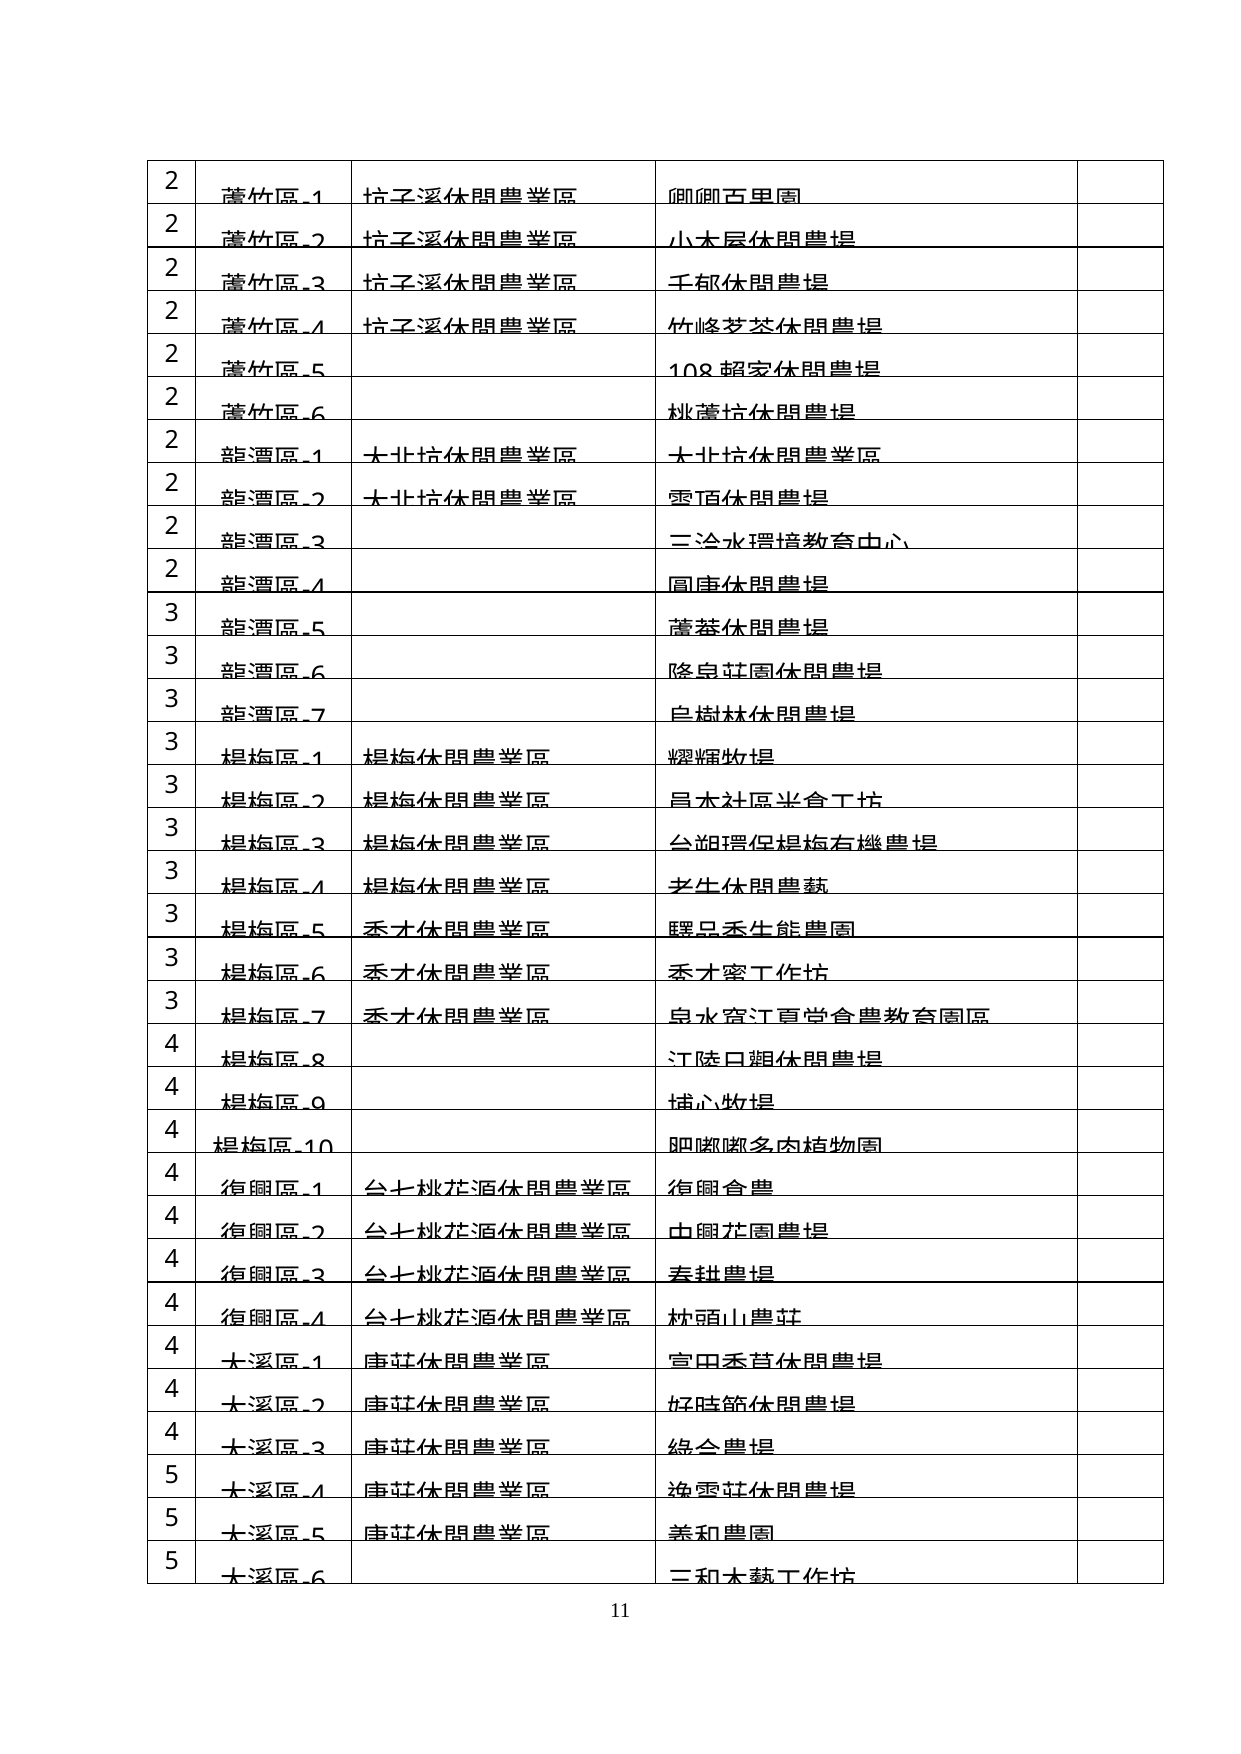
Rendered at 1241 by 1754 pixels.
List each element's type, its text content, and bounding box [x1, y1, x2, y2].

table_cell 烏樹林休閒農場 [656, 679, 1077, 721]
table_cell 楊梅區-2 [196, 765, 351, 807]
table_cell 秀才休閒農業區 [352, 981, 655, 1023]
table_cell 卿卿百果園 [656, 161, 1077, 203]
table_cell 36 [148, 851, 195, 893]
table_cell 埔心牧場 [656, 1067, 1077, 1109]
table_cell [1078, 894, 1163, 936]
table_cell 47 [148, 1326, 195, 1368]
table_cell 楊梅休閒農業區 [352, 851, 655, 893]
table_cell 大溪區-1 [196, 1326, 351, 1368]
table_cell [352, 593, 655, 634]
table_cell 大溪區-6 [196, 1541, 351, 1583]
table_cell 楊梅區-3 [196, 808, 351, 850]
table_cell 復興食農 [656, 1153, 1077, 1195]
table_cell [1078, 1412, 1163, 1454]
table_cell 楊梅區-4 [196, 851, 351, 893]
table_cell 龍潭區-1 [196, 420, 351, 462]
table_cell [1078, 1239, 1163, 1281]
table_cell [1078, 938, 1163, 979]
table_cell 龍潭區-4 [196, 549, 351, 591]
table_cell 51 [148, 1498, 195, 1540]
table_cell 復興區-2 [196, 1196, 351, 1238]
table_cell [1078, 549, 1163, 591]
table_cell 隆泉莊園休閒農場 [656, 636, 1077, 678]
table_cell 楊梅區-5 [196, 894, 351, 936]
table_cell 康莊休閒農業區 [352, 1412, 655, 1454]
table_cell 49 [148, 1412, 195, 1454]
table_cell [1078, 1024, 1163, 1066]
table_cell 康莊休閒農業區 [352, 1369, 655, 1411]
table_cell 41 [148, 1067, 195, 1109]
table_cell 小木屋休閒農場 [656, 204, 1077, 246]
table_cell 蘆竹區-5 [196, 334, 351, 376]
table_cell [1078, 1196, 1163, 1238]
table_cell 32 [148, 679, 195, 721]
table_cell 44 [148, 1196, 195, 1238]
table_cell [1078, 636, 1163, 678]
table_cell [1078, 1283, 1163, 1324]
table_cell 泉水窩江夏堂食農教育園區 [656, 981, 1077, 1023]
table_cell 33 [148, 722, 195, 764]
table_cell 員本社區米食工坊 [656, 765, 1077, 807]
table_cell 蘆竹區-1 [196, 161, 351, 203]
table_cell 枕頭山農莊 [656, 1283, 1077, 1324]
table_cell 中興花園農場 [656, 1196, 1077, 1238]
table_cell 台七桃花源休閒農業區 [352, 1196, 655, 1238]
table_cell [1078, 248, 1163, 289]
table_cell 大溪區-5 [196, 1498, 351, 1540]
table_cell [1078, 1541, 1163, 1583]
table_cell 38 [148, 938, 195, 979]
table_cell 28 [148, 506, 195, 548]
table_cell 復興區-3 [196, 1239, 351, 1281]
table_cell 台七桃花源休閒農業區 [352, 1239, 655, 1281]
table_cell 26 [148, 420, 195, 462]
table_cell [352, 549, 655, 591]
table_cell 驛品香生態農園 [656, 894, 1077, 936]
table_cell 48 [148, 1369, 195, 1411]
table_cell 35 [148, 808, 195, 850]
table_cell [1078, 1455, 1163, 1497]
table_cell 楊梅休閒農業區 [352, 808, 655, 850]
table_cell 江陵日觀休閒農場 [656, 1024, 1077, 1066]
table_cell [1078, 291, 1163, 333]
table_cell 義和農園 [656, 1498, 1077, 1540]
table_cell [352, 334, 655, 376]
table_cell [1078, 593, 1163, 634]
table_cell [352, 1110, 655, 1152]
table_cell 22 [148, 248, 195, 289]
table_cell 42 [148, 1110, 195, 1152]
table_cell [352, 1024, 655, 1066]
table_cell 30 [148, 593, 195, 634]
table_cell 龍潭區-2 [196, 463, 351, 505]
table_cell [1078, 161, 1163, 203]
table_cell 24 [148, 334, 195, 376]
table_cell 坑子溪休閒農業區 [352, 291, 655, 333]
table_cell 37 [148, 894, 195, 936]
table_cell 春耕農場 [656, 1239, 1077, 1281]
table_cell 大北坑休閒農業區 [352, 463, 655, 505]
table_cell 龍潭區-6 [196, 636, 351, 678]
table_cell 坑子溪休閒農業區 [352, 204, 655, 246]
table_cell 復興區-4 [196, 1283, 351, 1324]
table_cell 龍潭區-7 [196, 679, 351, 721]
table_cell [1078, 204, 1163, 246]
table_cell [1078, 679, 1163, 721]
table_cell 蘆竹區-3 [196, 248, 351, 289]
table_cell 康莊休閒農業區 [352, 1455, 655, 1497]
table_cell [1078, 808, 1163, 850]
table_cell 25 [148, 377, 195, 419]
table_cell 圓康休閒農場 [656, 549, 1077, 591]
table_cell 大北坑休閒農業區 [352, 420, 655, 462]
table_cell 老牛休閒農藝 [656, 851, 1077, 893]
table_cell 蘆菴休閒農場 [656, 593, 1077, 634]
table_cell [1078, 463, 1163, 505]
table_cell [1078, 1110, 1163, 1152]
table_cell 27 [148, 463, 195, 505]
table_cell 三和木藝工作坊 [656, 1541, 1077, 1583]
table_cell [352, 1541, 655, 1583]
table_cell 46 [148, 1283, 195, 1324]
table_cell 台朔環保楊梅有機農場 [656, 808, 1077, 850]
table_cell 復興區-1 [196, 1153, 351, 1195]
table_cell 楊梅休閒農業區 [352, 722, 655, 764]
table_cell 大北坑休閒農業區 [656, 420, 1077, 462]
table_cell 楊梅區-9 [196, 1067, 351, 1109]
table_cell 蘆竹區-4 [196, 291, 351, 333]
table_cell [1078, 981, 1163, 1023]
table_cell 康莊休閒農業區 [352, 1498, 655, 1540]
table_cell 肥嘟嘟多肉植物園 [656, 1110, 1077, 1152]
table_cell 21 [148, 204, 195, 246]
table_cell 29 [148, 549, 195, 591]
table_cell 31 [148, 636, 195, 678]
table_cell [1078, 1067, 1163, 1109]
table_cell [1078, 851, 1163, 893]
table_cell 大溪區-2 [196, 1369, 351, 1411]
table_cell 45 [148, 1239, 195, 1281]
table_cell 千郁休閒農場 [656, 248, 1077, 289]
table_cell 52 [148, 1541, 195, 1583]
table_cell [1078, 420, 1163, 462]
table_cell 三洽水環境教育中心 [656, 506, 1077, 548]
table_cell 楊梅區-10 [196, 1110, 351, 1152]
table_cell [1078, 1498, 1163, 1540]
table_cell 逸雲莊休閒農場 [656, 1455, 1077, 1497]
table_cell [1078, 377, 1163, 419]
table_cell 楊梅區-7 [196, 981, 351, 1023]
table_cell 雲頂休閒農場 [656, 463, 1077, 505]
table_cell 50 [148, 1455, 195, 1497]
table_cell [352, 679, 655, 721]
table_cell 楊梅區-6 [196, 938, 351, 979]
table_cell 23 [148, 291, 195, 333]
table_cell [1078, 1326, 1163, 1368]
table_cell [352, 506, 655, 548]
table_cell [352, 1067, 655, 1109]
table_cell 楊梅區-1 [196, 722, 351, 764]
table_cell 龍潭區-5 [196, 593, 351, 634]
table_cell 楊梅區-8 [196, 1024, 351, 1066]
table_cell 蘆竹區-6 [196, 377, 351, 419]
table_cell [1078, 1153, 1163, 1195]
table_cell 蘆竹區-2 [196, 204, 351, 246]
table_cell [352, 636, 655, 678]
table_cell [1078, 765, 1163, 807]
table_cell 好時節休閒農場 [656, 1369, 1077, 1411]
table_cell 40 [148, 1024, 195, 1066]
table_cell 台七桃花源休閒農業區 [352, 1283, 655, 1324]
table_cell [1078, 1369, 1163, 1411]
table_cell 秀才休閒農業區 [352, 894, 655, 936]
table_cell 坑子溪休閒農業區 [352, 248, 655, 289]
table_cell [1078, 506, 1163, 548]
table_cell 耀輝牧場 [656, 722, 1077, 764]
table_cell 龍潭區-3 [196, 506, 351, 548]
table_cell 大溪區-3 [196, 1412, 351, 1454]
table_cell [352, 377, 655, 419]
table_cell 大溪區-4 [196, 1455, 351, 1497]
table_cell 20 [148, 161, 195, 203]
table_cell 台七桃花源休閒農業區 [352, 1153, 655, 1195]
table_cell 康莊休閒農業區 [352, 1326, 655, 1368]
table_cell 楊梅休閒農業區 [352, 765, 655, 807]
table_cell 富田香草休閒農場 [656, 1326, 1077, 1368]
table_cell 坑子溪休閒農業區 [352, 161, 655, 203]
table_cell 43 [148, 1153, 195, 1195]
table_cell 39 [148, 981, 195, 1023]
table_cell 34 [148, 765, 195, 807]
table_cell 綠合農場 [656, 1412, 1077, 1454]
table_cell [1078, 722, 1163, 764]
table_cell 桃蘆坑休閒農場 [656, 377, 1077, 419]
table_cell [1078, 334, 1163, 376]
table_cell 108賴家休閒農場 [656, 334, 1077, 376]
table_cell 秀才休閒農業區 [352, 938, 655, 979]
table_cell 秀才蜜工作坊 [656, 938, 1077, 979]
table_cell 竹峰茗茶休閒農場 [656, 291, 1077, 333]
